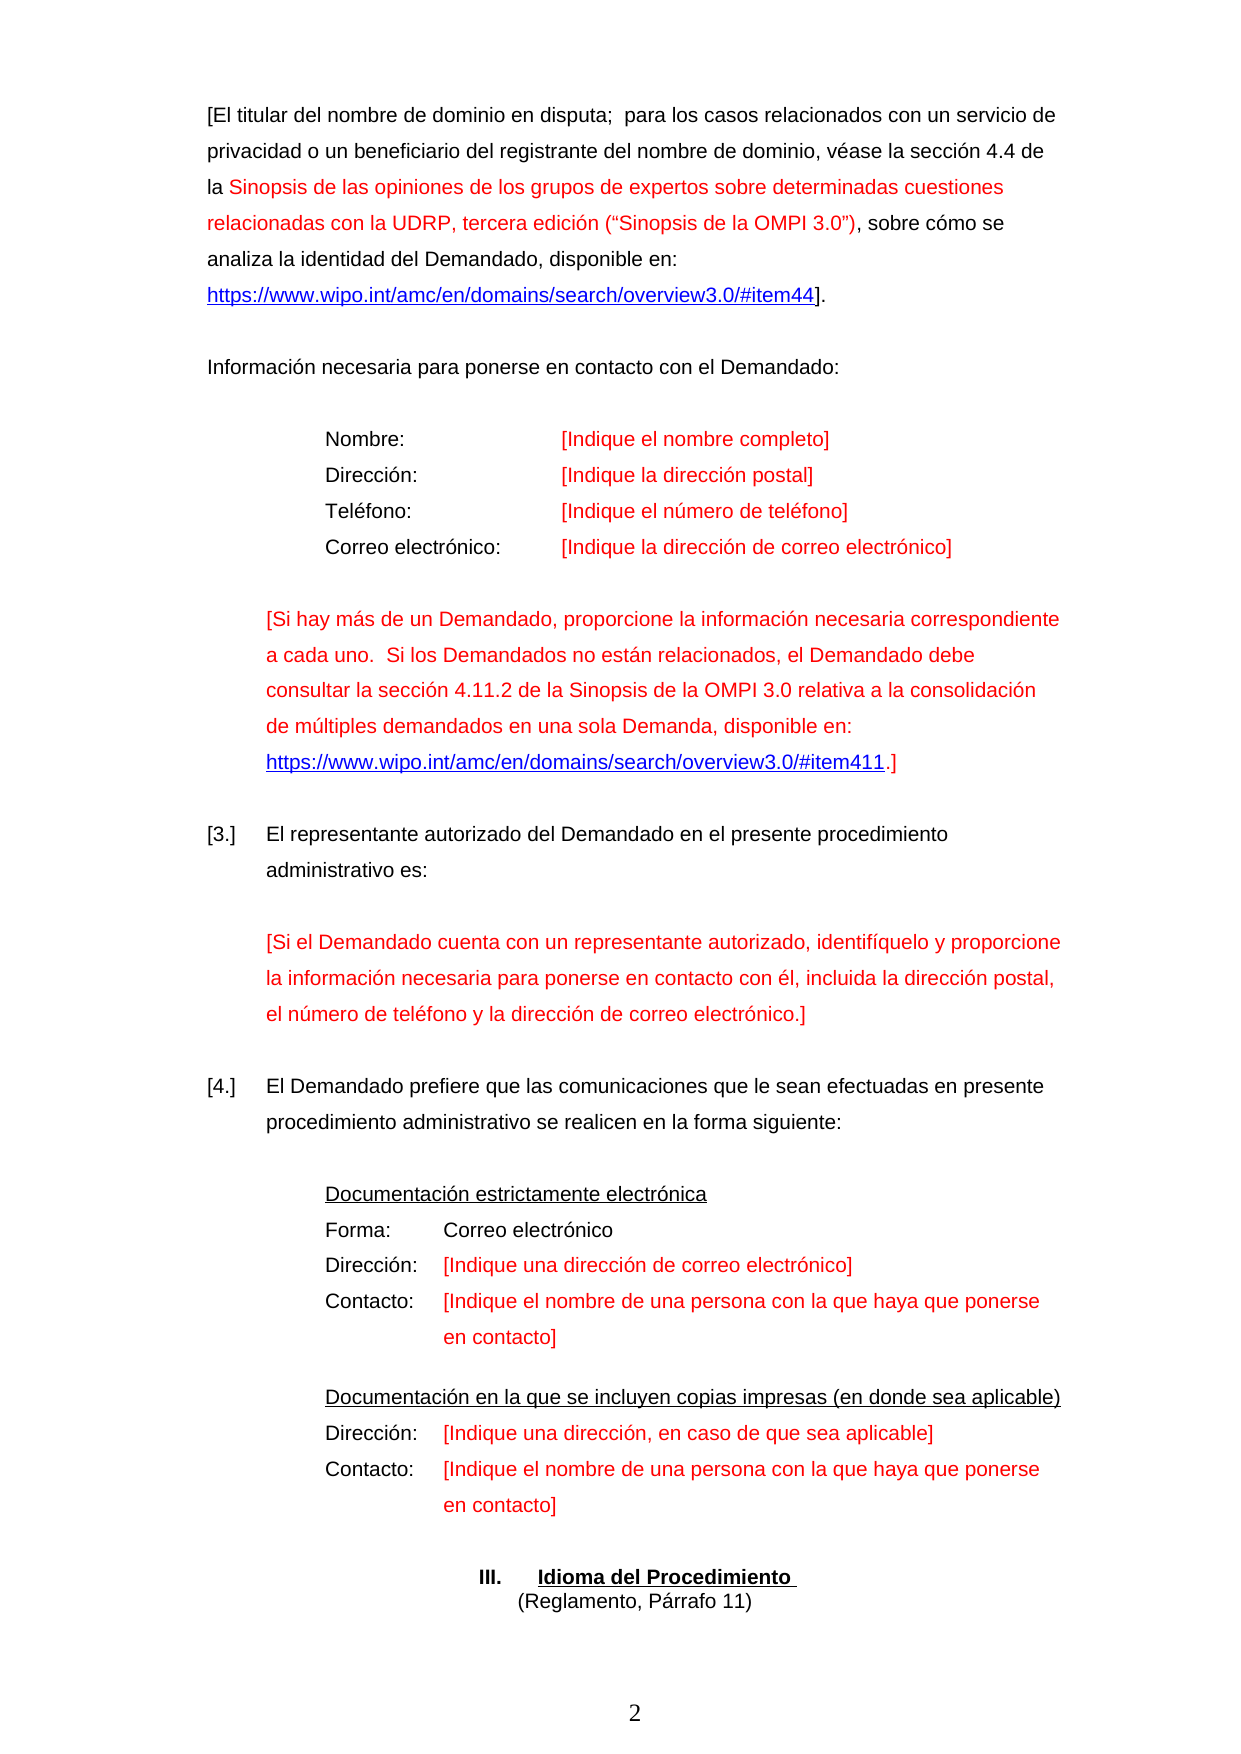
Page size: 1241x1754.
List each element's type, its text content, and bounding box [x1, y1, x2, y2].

text Nombre: [Indique el nombre completo] [266, 427, 1063, 451]
text (Reglamento, Párrafo 11) [207, 1589, 1063, 1613]
text Contacto: [Indique el nombre de una persona con la que haya que ponerse en contacto] [207, 1457, 1063, 1517]
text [207, 103, 1063, 307]
text Dirección: [Indique la dirección postal] [266, 463, 1063, 487]
text Teléfono: [Indique el número de teléfono] [266, 499, 1063, 523]
text III. Idioma del Procedimiento [207, 1565, 1063, 1589]
text Dirección: [Indique una dirección de correo electrónico] [207, 1253, 1063, 1277]
text [4.] El Demandado prefiere que las comunicaciones que le sean efectuadas en presente procedimiento administrativo se realicen en la forma siguiente: [207, 1074, 1063, 1133]
text [Si hay más de un Demandado, proporcione la información necesaria correspondiente a cada uno. Si los Demandados no están relacionados, el Demandado debe consultar la sección 4.11.2 de la Sinopsis de la OMPI 3.0 relativa a la consolidación de múltiples demandados en una sola Demanda, disponible en: https://www.wipo.int/amc/en/domains/search/overview3.0/#item411.] [266, 606, 1063, 774]
text Dirección: [Indique una dirección, en caso de que sea aplicable] [207, 1421, 1063, 1445]
text [Si el Demandado cuenta con un representante autorizado, identifíquelo y proporcione la información necesaria para ponerse en contacto con él, incluida la dirección postal, el número de teléfono y la dirección de correo electrónico.] [266, 930, 1063, 1026]
text Información necesaria para ponerse en contacto con el Demandado: [207, 355, 1063, 379]
text [3.] El representante autorizado del Demandado en el presente procedimiento administrativo es: [207, 822, 1063, 882]
text Documentación en la que se incluyen copias impresas (en donde sea aplicable) [207, 1385, 1063, 1409]
text Correo electrónico: [Indique la dirección de correo electrónico] [266, 534, 1063, 558]
text Contacto: [Indique el nombre de una persona con la que haya que ponerse en contacto] [325, 1289, 1063, 1349]
text Documentación estrictamente electrónica [207, 1181, 1063, 1205]
text Forma: Correo electrónico [207, 1217, 1063, 1241]
